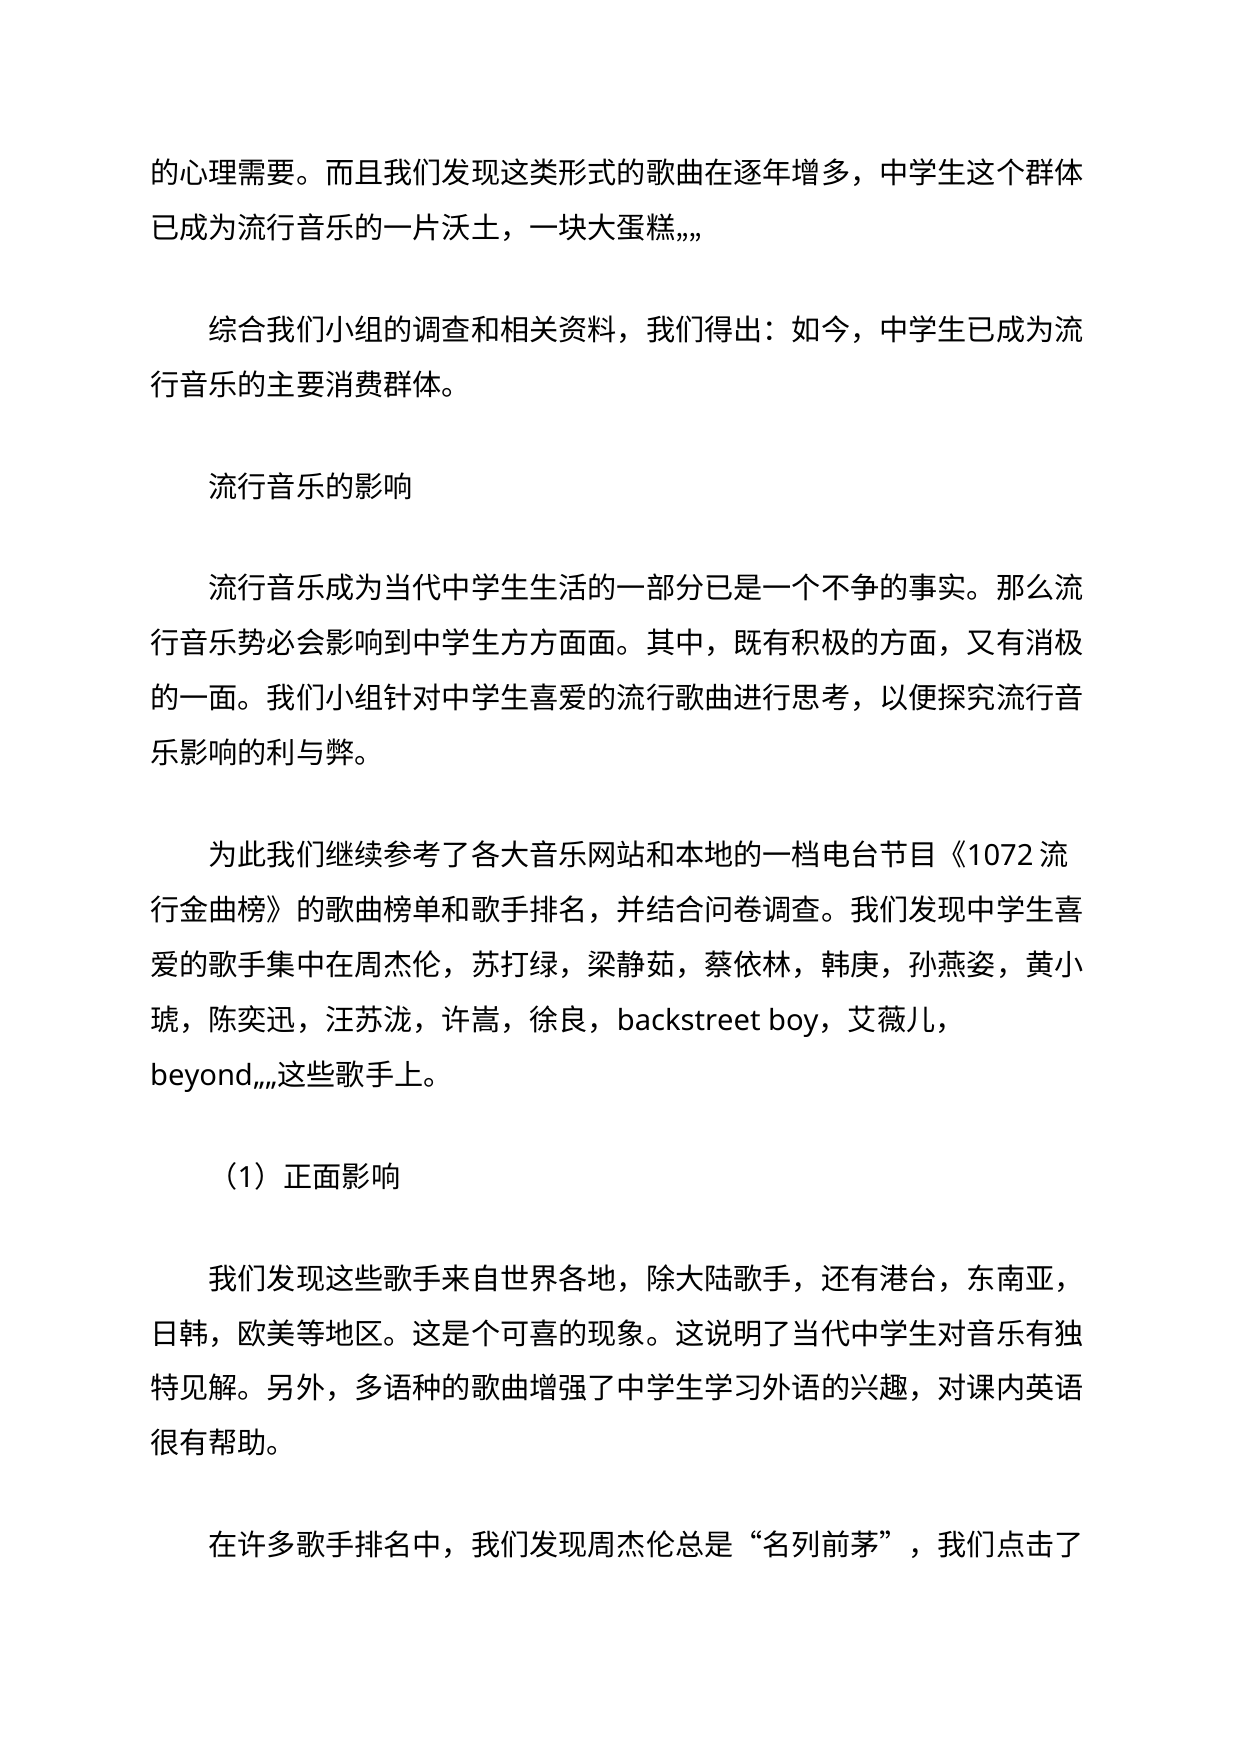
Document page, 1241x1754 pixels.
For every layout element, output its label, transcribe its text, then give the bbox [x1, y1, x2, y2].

text 为此我们继续参考了各大音乐网站和本地的一档电台节目《1072流行金曲榜》的歌曲榜单和歌手排名，并结合问卷调查。我们发现中学生喜爱的歌手集中在周杰伦，苏打绿，梁静茹，蔡依林，韩庚，孙燕姿，黄小琥，陈奕迅，汪苏泷，许嵩，徐良，backstreet boy，艾薇儿，beyond„„这些歌手上。 [150, 832, 1090, 1094]
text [150, 1522, 1090, 1564]
text 流行音乐成为当代中学生生活的一部分已是一个不争的事实。那么流行音乐势必会影响到中学生方方面面。其中，既有积极的方面，又有消极的一面。我们小组针对中学生喜爱的流行歌曲进行思考，以便探究流行音乐影响的利与弊。 [150, 565, 1090, 772]
text （1）正面影响 [150, 1153, 1090, 1196]
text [150, 150, 1090, 247]
text 综合我们小组的调查和相关资料，我们得出：如今，中学生已成为流行音乐的主要消费群体。 [150, 307, 1090, 404]
text 我们发现这些歌手来自世界各地，除大陆歌手，还有港台，东南亚，日韩，欧美等地区。这是个可喜的现象。这说明了当代中学生对音乐有独特见解。另外，多语种的歌曲增强了中学生学习外语的兴趣，对课内英语很有帮助。 [150, 1255, 1090, 1462]
text 流行音乐的影响 [150, 463, 1090, 506]
